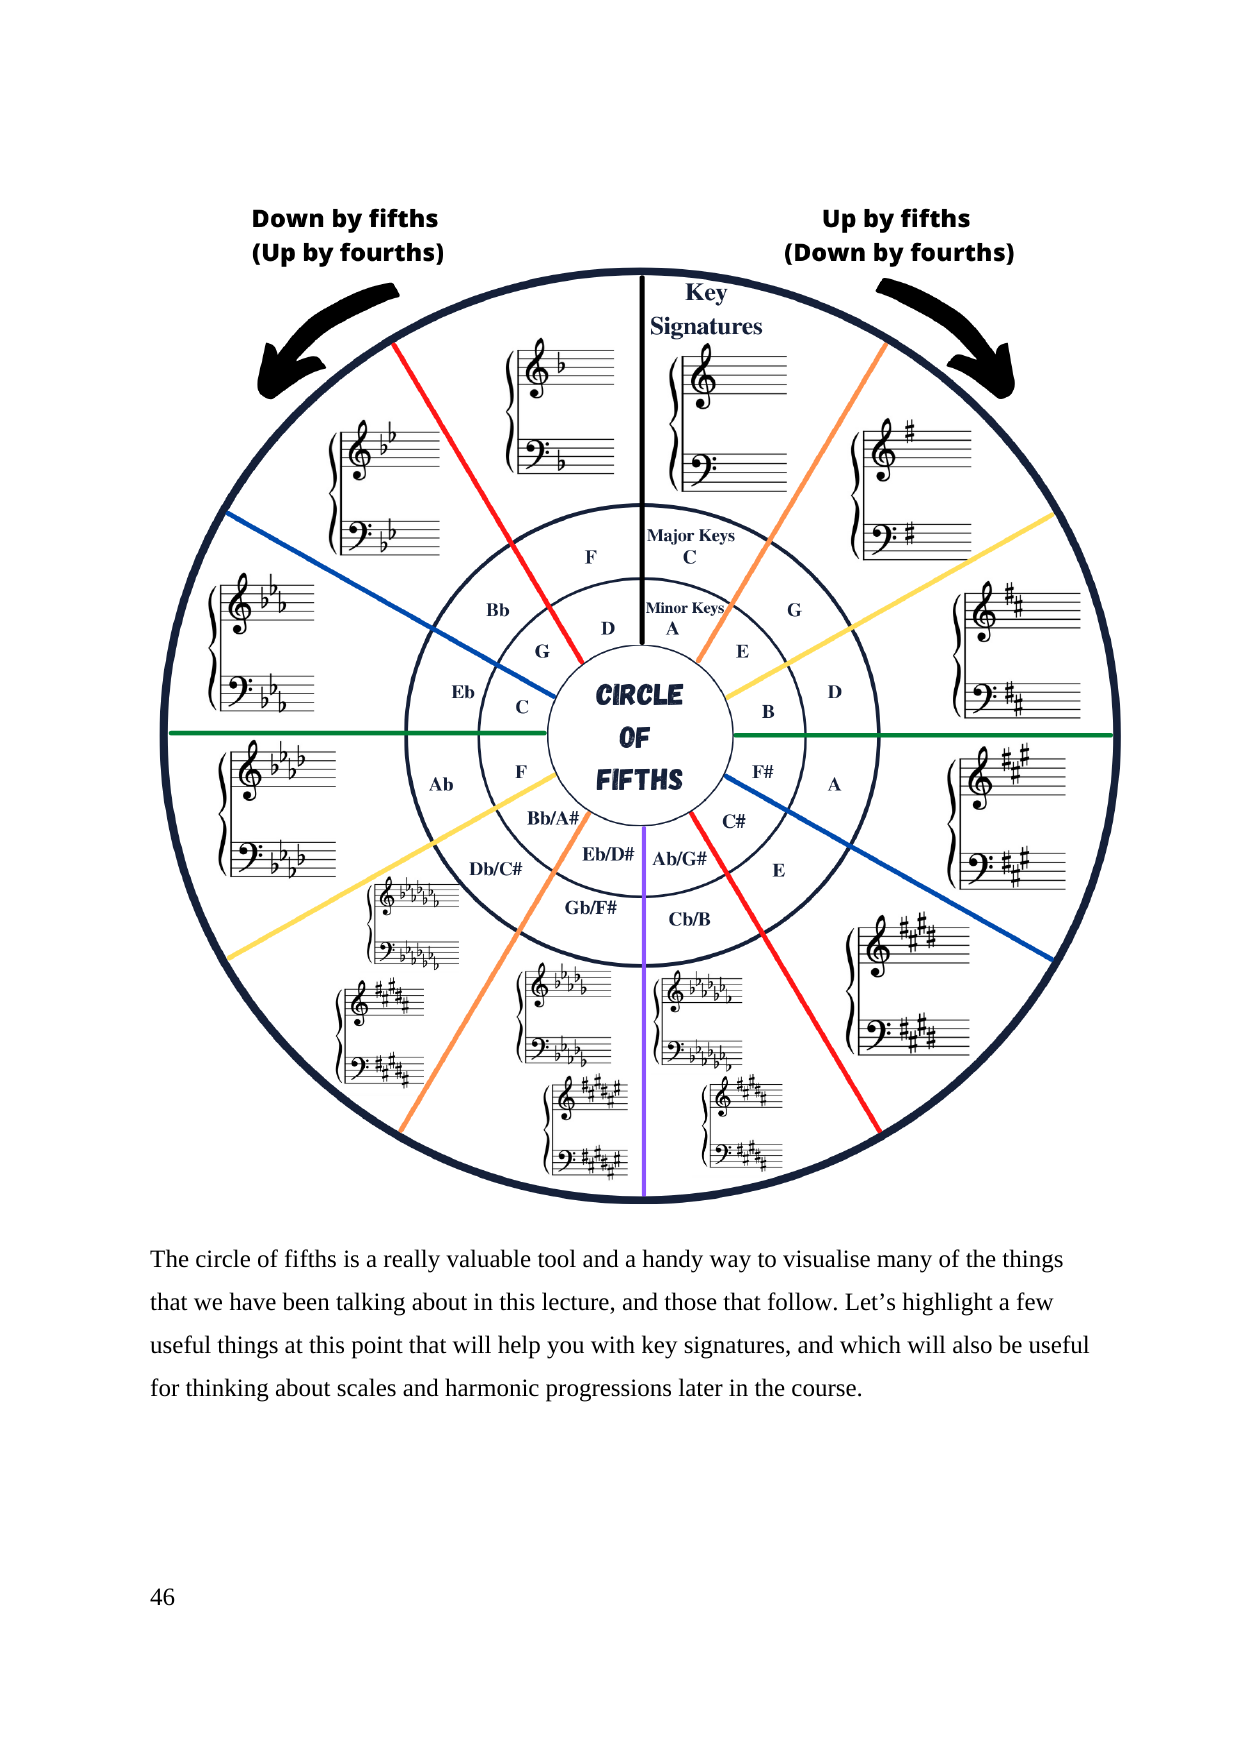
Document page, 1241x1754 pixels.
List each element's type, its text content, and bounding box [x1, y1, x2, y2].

text The circle of fifths is a really valuable tool and a handy way to visualise many of the things that we have been talking about in this lecture, and those that follow. Let’s highlight a few useful things at this point that will help you with key signatures, and which will also be useful for thinking about scales and harmonic progressions later in the course. [150, 1244, 1090, 1402]
picture [150, 193, 1134, 1217]
